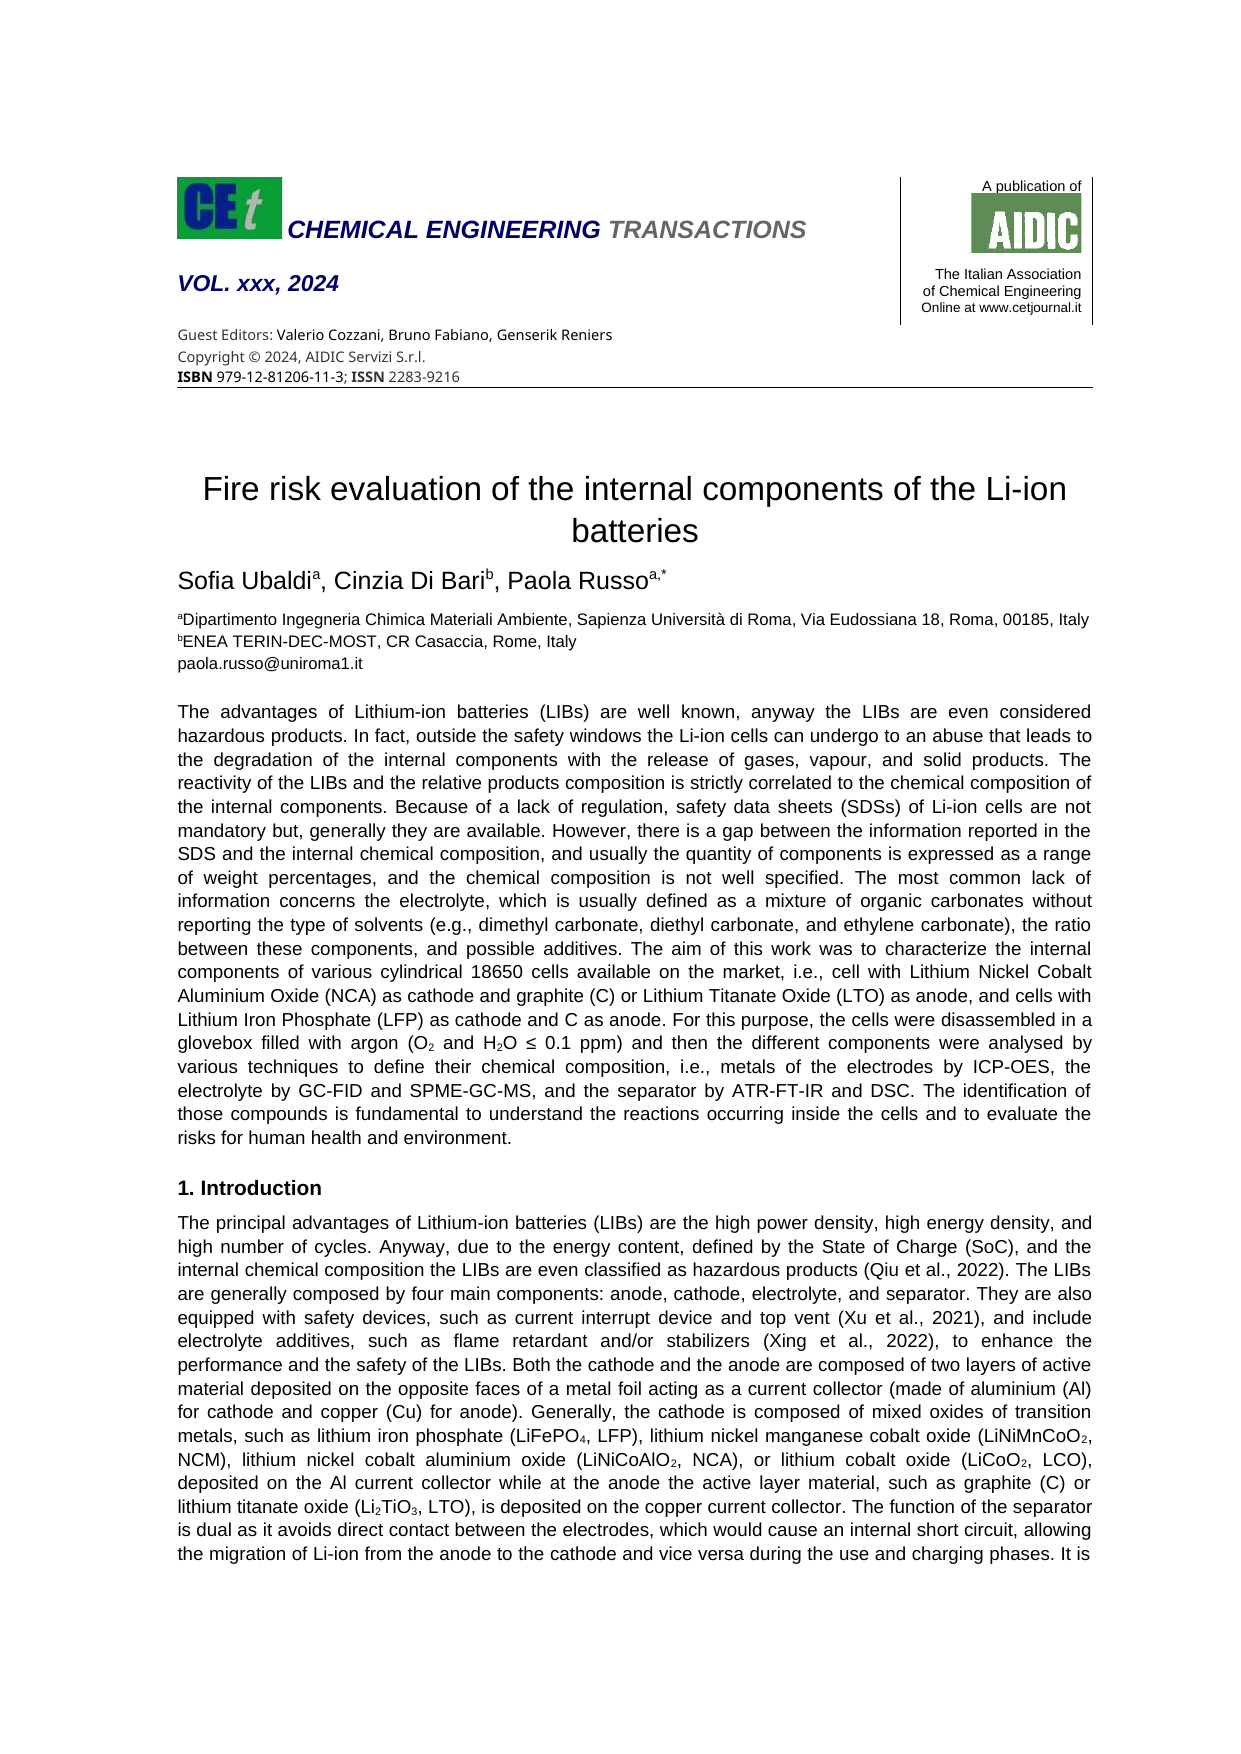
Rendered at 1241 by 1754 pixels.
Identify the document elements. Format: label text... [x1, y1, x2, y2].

text The advantages of Lithium-ion batteries (LIBs) are well known, anyway the LIBs are even considered hazardous products. In fact, outside the safety windows the Li-ion cells can undergo to an abuse that leads to the degradation of the internal components with the release of gases, vapour, and solid products. The reactivity of the LIBs and the relative products composition is strictly correlated to the chemical composition of the internal components. Because of a lack of regulation, safety data sheets (SDSs) of Li-ion cells are not mandatory but, generally they are available. However, there is a gap between the information reported in the SDS and the internal chemical composition, and usually the quantity of components is expressed as a range of weight percentages, and the chemical composition is not well specified. The most common lack of information concerns the electrolyte, which is usually defined as a mixture of organic carbonates without reporting the type of solvents (e.g., dimethyl carbonate, diethyl carbonate, and ethylene carbonate), the ratio between these components, and possible additives. The aim of this work was to characterize the internal components of various cylindrical 18650 cells available on the market, i.e., cell with Lithium Nickel Cobalt Aluminium Oxide (NCA) as cathode and graphite (C) or Lithium Titanate Oxide (LTO) as anode, and cells with Lithium Iron Phosphate (LFP) as cathode and C as anode. For this purpose, the cells were disassembled in a glovebox filled with argon (O2 and H2O ≤ 0.1 ppm) and then the different components were analysed by various techniques to define their chemical composition, i.e., metals of the electrodes by ICP-OES, the electrolyte by GC-FID and SPME-GC-MS, and the separator by ATR-FT-IR and DSC. The identification of those compounds is fundamental to understand the reactions occurring inside the cells and to evaluate the risks for human health and environment. [177, 701, 1092, 1148]
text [177, 1212, 1092, 1564]
table_header A publication of [901, 177, 1092, 266]
text Sofia Ubaldia, Cinzia Di Barib, Paola Russoa,* [177, 566, 1092, 595]
table_cell Guest Editors: Valerio Cozzani, Bruno Fabiano, Genserik Reniers Copyright © 2024, AIDIC Servizi S.r.l. ISBN 979-12-81206-11-3; ISSN 2283-9216 [177, 325, 1093, 387]
title Fire risk evaluation of the internal components of the Li-ion batteries [177, 469, 1092, 550]
picture [971, 193, 1082, 253]
text aDipartimento Ingegneria Chimica Materiali Ambiente, Sapienza Università di Roma, Via Eudossiana 18, Roma, 00185, Italy [177, 610, 1092, 629]
table_cell The Italian Association of Chemical Engineering Online at www.cetjournal.it [901, 266, 1092, 325]
subtitle Introduction [177, 1175, 1092, 1199]
table_header CHEMICAL ENGINEERING TRANSACTIONS VOL. xxx, 2024 [177, 177, 900, 325]
text bENEA TERIN-DEC-MOST, CR Casaccia, Rome, Italy [177, 632, 1092, 651]
picture [177, 177, 283, 239]
text paola.russo@uniroma1.it [177, 654, 1092, 673]
